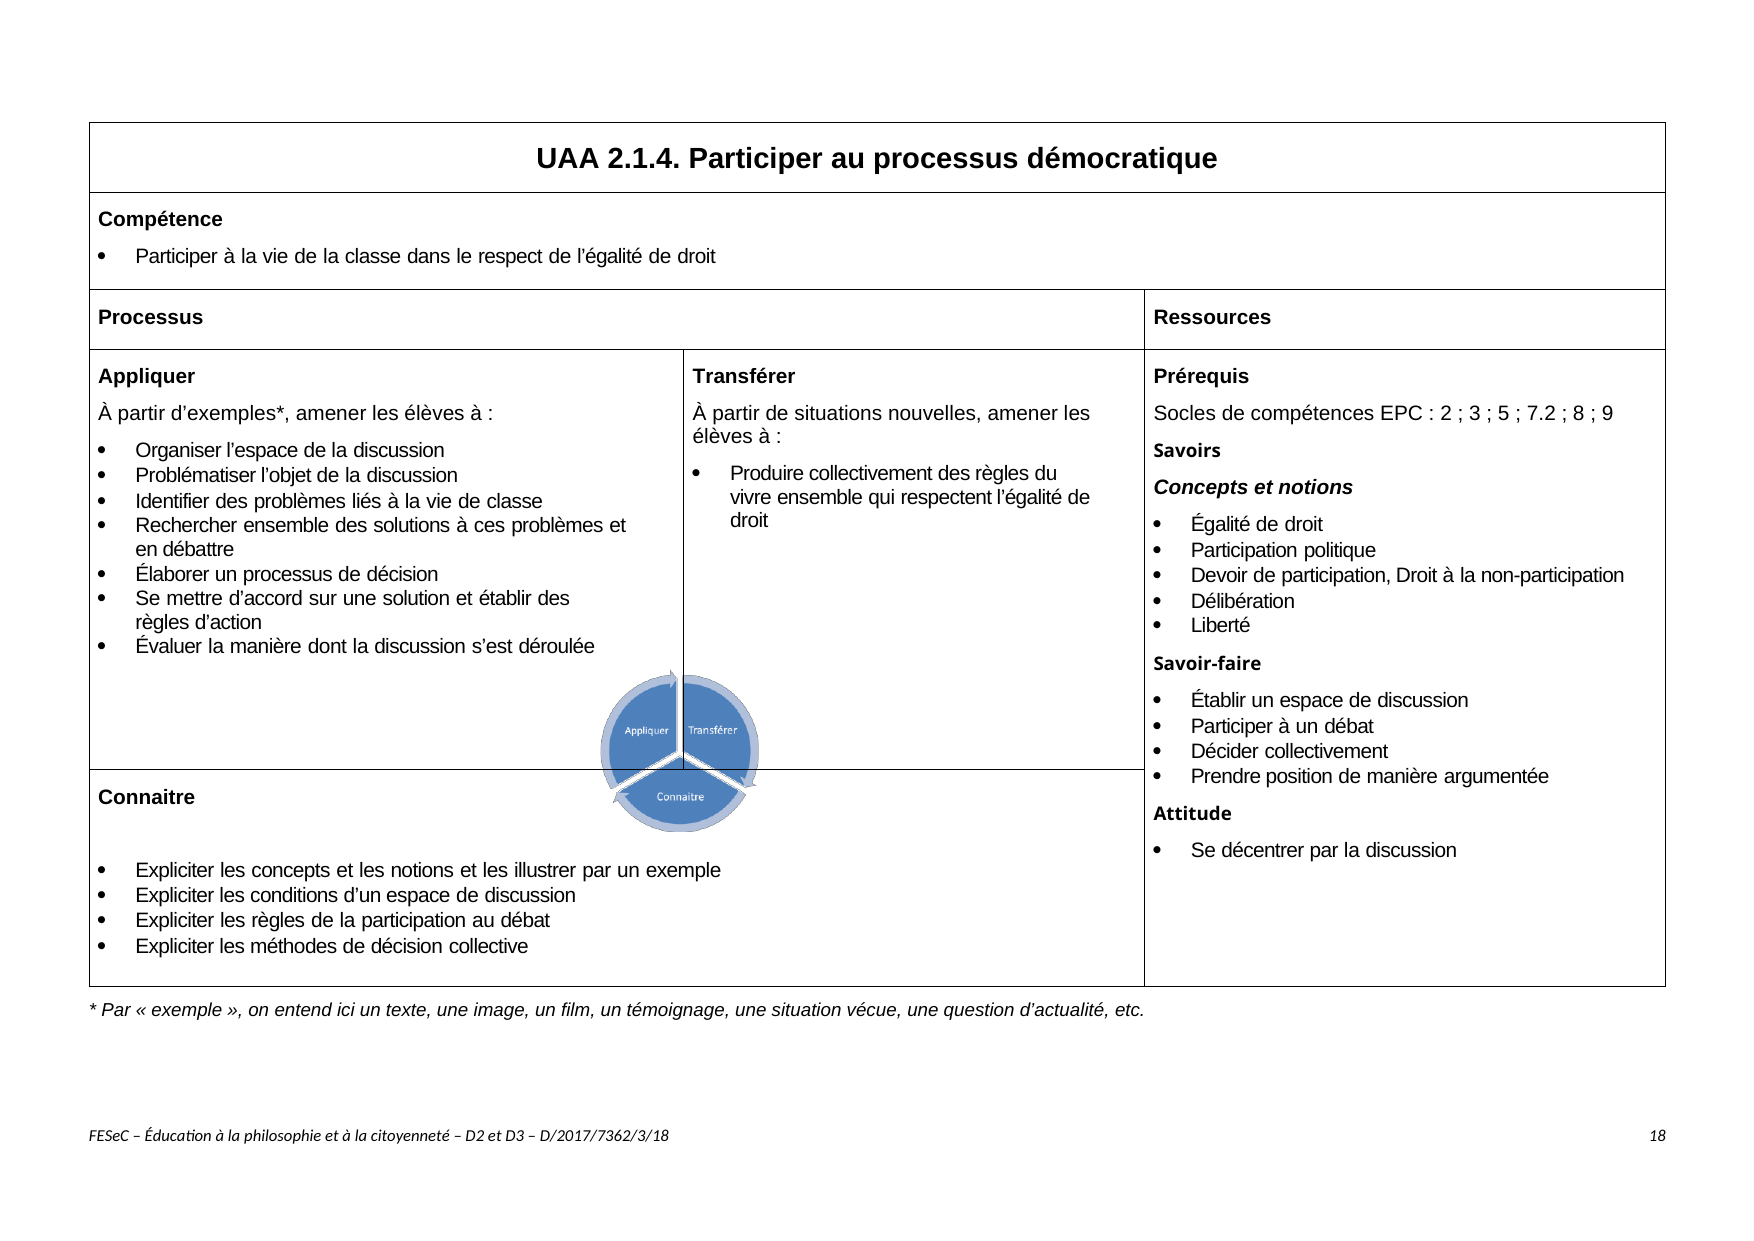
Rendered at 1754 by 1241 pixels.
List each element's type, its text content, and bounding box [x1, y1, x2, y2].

table_cell Compétence Participer à la vie de la classe dans le respect de l’égalité de droit [90, 193, 1665, 289]
table_cell Appliquer À partir d’exemples*, amener les élèves à : Organiser l’espace de la discussion Problématiser l’objet de la discussion Identifier des problèmes liés à la vie de classe Rechercher ensemble des solutions à ces problèmes et en débattre Élaborer un processus de décision Se mettre d’accord sur une solution et établir des règles d’action Évaluer la manière dont la discussion s’est déroulée [90, 350, 683, 769]
table_cell Prérequis Socles de compétences EPC : 2 ; 3 ; 5 ; 7.2 ; 8 ; 9 Savoirs Concepts et notions Égalité de droit Participation politique Devoir de participation, Droit à la non-participation Délibération Liberté Savoir-faire Établir un espace de discussion Participer à un débat Décider collectivement Prendre position de manière argumentée Attitude Se décentrer par la discussion [1145, 350, 1665, 986]
table_cell Transférer À partir de situations nouvelles, amener les élèves à : Produire collectivement des règles du vivre ensemble qui respectent l’égalité de droit [684, 350, 1144, 769]
table_header UAA 2.1.4. Participer au processus démocratique [90, 123, 1665, 192]
table_cell Connaitre Expliciter les concepts et les notions et les illustrer par un exemple Expliciter les conditions d’un espace de discussion Expliciter les règles de la participation au débat Expliciter les méthodes de décision collective [90, 770, 1144, 986]
list Par « exemple », on entend ici un texte, une image, un film, un témoignage, une situation vécue, une question d’actualité, etc. [89, 999, 1677, 1021]
table_cell Ressources [1145, 290, 1665, 349]
table_cell Processus [90, 290, 1144, 349]
